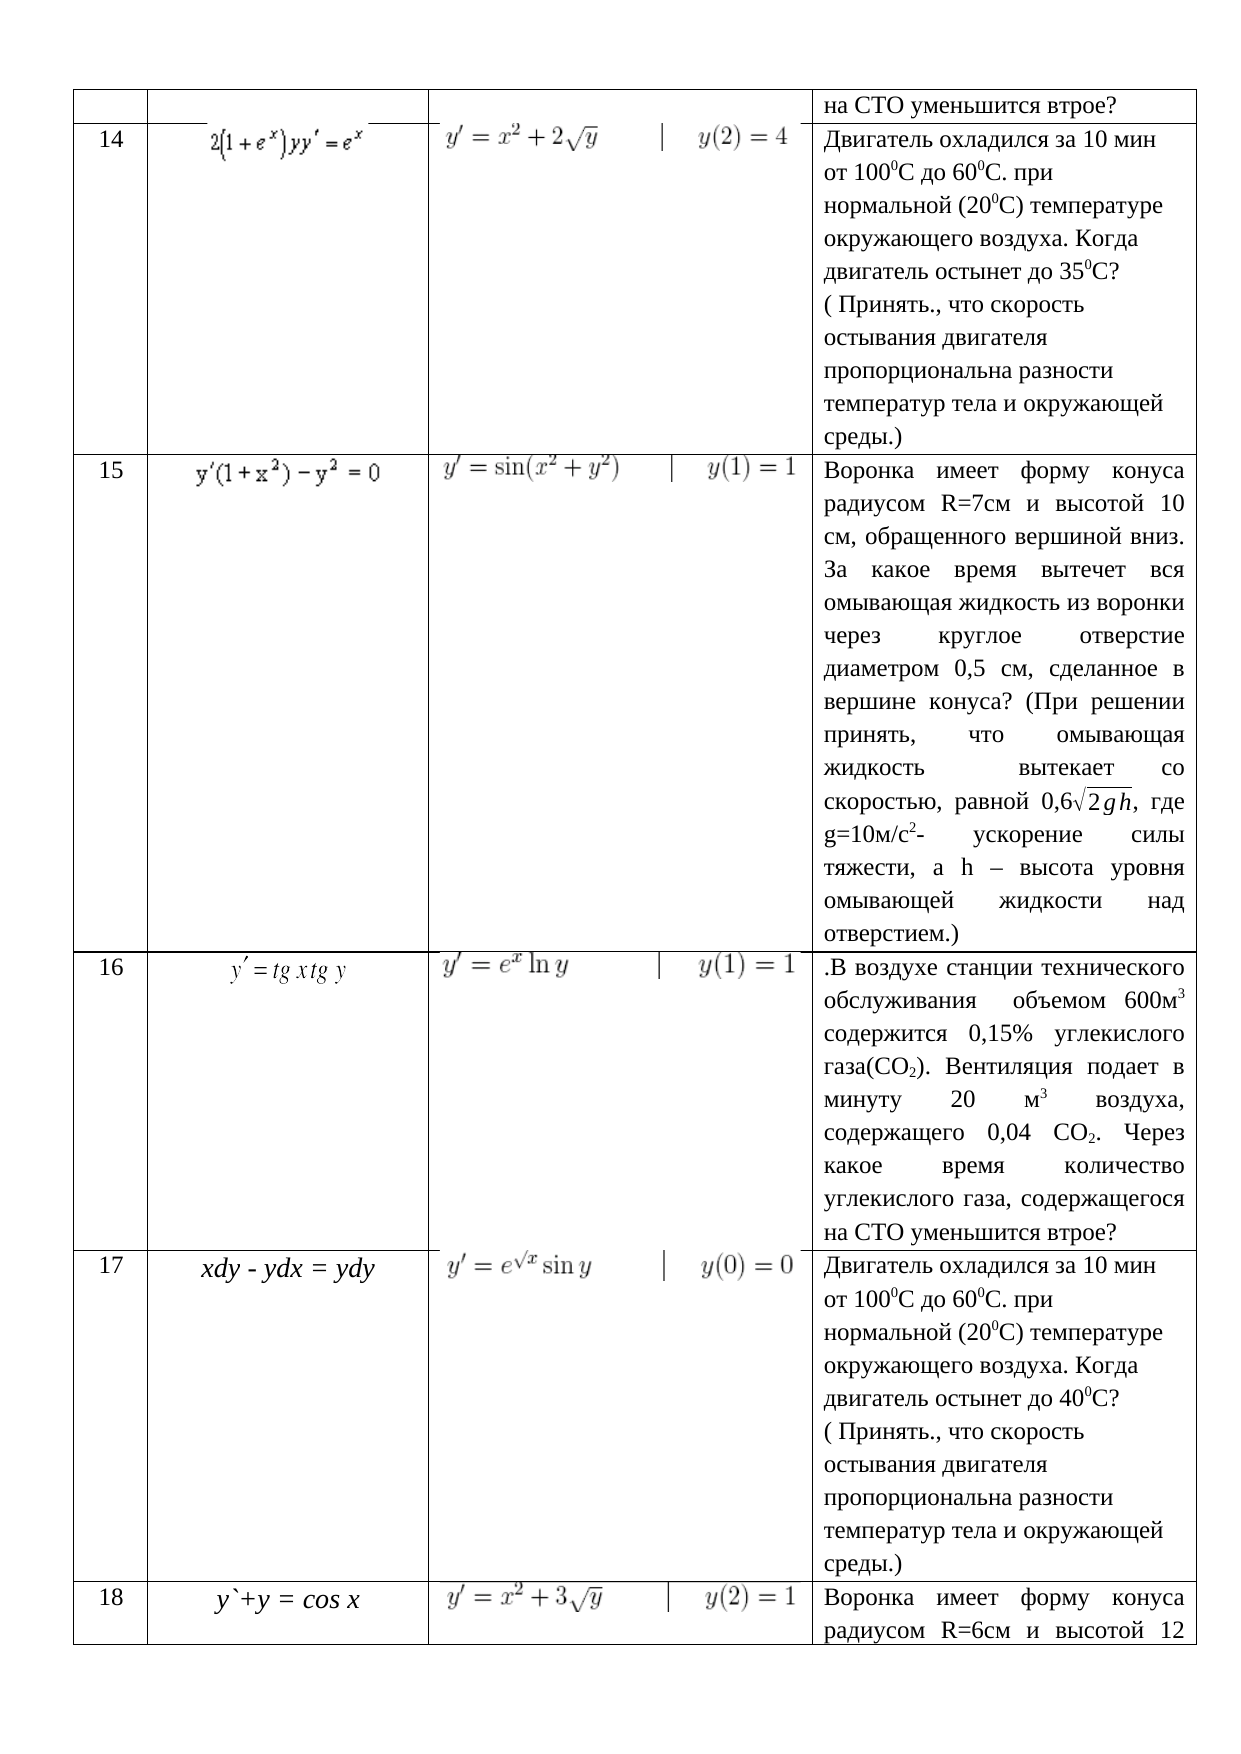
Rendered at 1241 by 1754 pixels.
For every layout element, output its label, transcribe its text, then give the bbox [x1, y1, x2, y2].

table_cell Двигатель охладился за 10 мин от 1000С до 600С. при нормальной (200С) температуре окружающего воздуха. Когда двигатель остынет до 350С? ( Принять., что скорость остывания двигателя пропорциональна разности температур тела и окружающей среды.) [813, 124, 1196, 454]
table_cell xdy - ydx = ydy [148, 1251, 428, 1581]
table_cell [148, 124, 428, 454]
picture [439, 1581, 801, 1612]
table_cell Воронка имеет форму конуса радиусом R=7см и высотой 10 см, обращенного вершиной вниз. За какое время вытечет вся омывающая жидкость из воронки через круглое отверстие диаметром 0,5 см, сделанное в вершине конуса? (При решении принять, что омывающая жидкость вытекает со скоростью, равной 0,6, где g=10м/с2- ускорение силы тяжести, а h – высота уровня омывающей жидкости над отверстием.) [813, 455, 1196, 951]
table_cell [429, 124, 812, 454]
table_cell Двигатель охладился за 10 мин от 1000С до 600С. при нормальной (200С) температуре окружающего воздуха. Когда двигатель остынет до 400С? ( Принять., что скорость остывания двигателя пропорциональна разности температур тела и окружающей среды.) [813, 1251, 1196, 1581]
table_cell [148, 90, 428, 123]
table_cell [813, 90, 1196, 123]
table_cell 13 [74, 90, 147, 123]
picture [439, 952, 801, 979]
table_cell y`+y = cos x [148, 1582, 428, 1644]
table_cell 17 [74, 1251, 147, 1581]
table_cell 14 [74, 124, 147, 454]
table_cell [429, 1251, 812, 1581]
table_cell [148, 953, 428, 1249]
picture [439, 455, 801, 482]
table_cell [148, 455, 428, 951]
picture [439, 1250, 801, 1281]
table_cell [429, 953, 812, 1249]
table_cell .В воздухе станции технического обслуживания объемом 600м3 содержится 0,15% углекислого газа(СО2). Вентиляция подает в минуту 20 м3 воздуха, содержащего 0,04 СО2. Через какое время количество углекислого газа, содержащегося на СТО уменьшится втрое? [813, 953, 1196, 1249]
table_cell 16 [74, 953, 147, 1249]
table_cell [429, 1582, 812, 1644]
table_cell [429, 455, 812, 951]
picture [225, 952, 351, 990]
table_cell 18 [74, 1582, 147, 1644]
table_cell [813, 1582, 1196, 1644]
picture [192, 455, 384, 493]
table_cell [429, 90, 812, 123]
picture [207, 123, 369, 166]
table_cell 15 [74, 455, 147, 951]
picture [439, 123, 801, 151]
